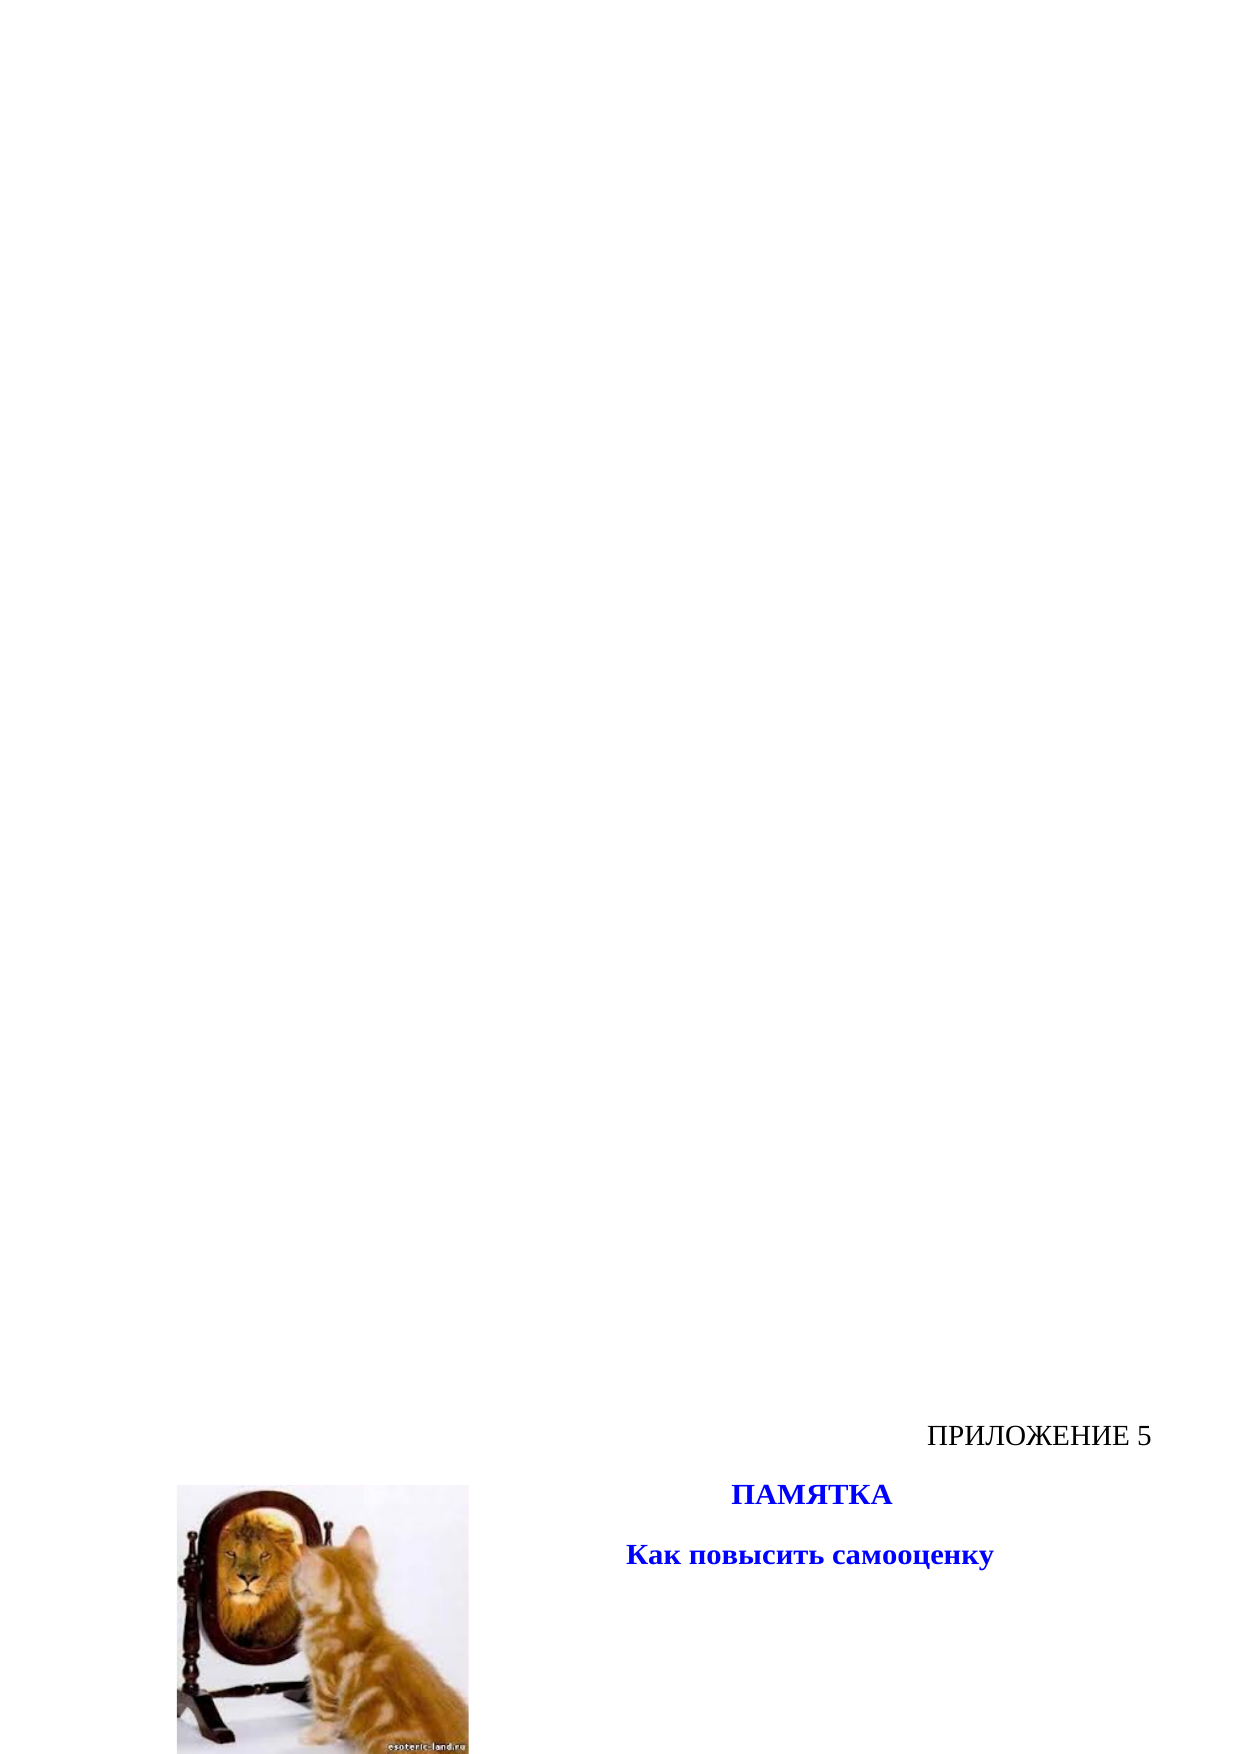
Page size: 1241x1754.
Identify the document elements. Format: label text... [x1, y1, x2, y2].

text ПРИЛОЖЕНИЕ 5 [177, 1418, 1152, 1452]
text Как повысить самооценку [469, 1537, 1152, 1570]
picture [176, 1485, 469, 1754]
text ПАМЯТКА [177, 1477, 1152, 1511]
